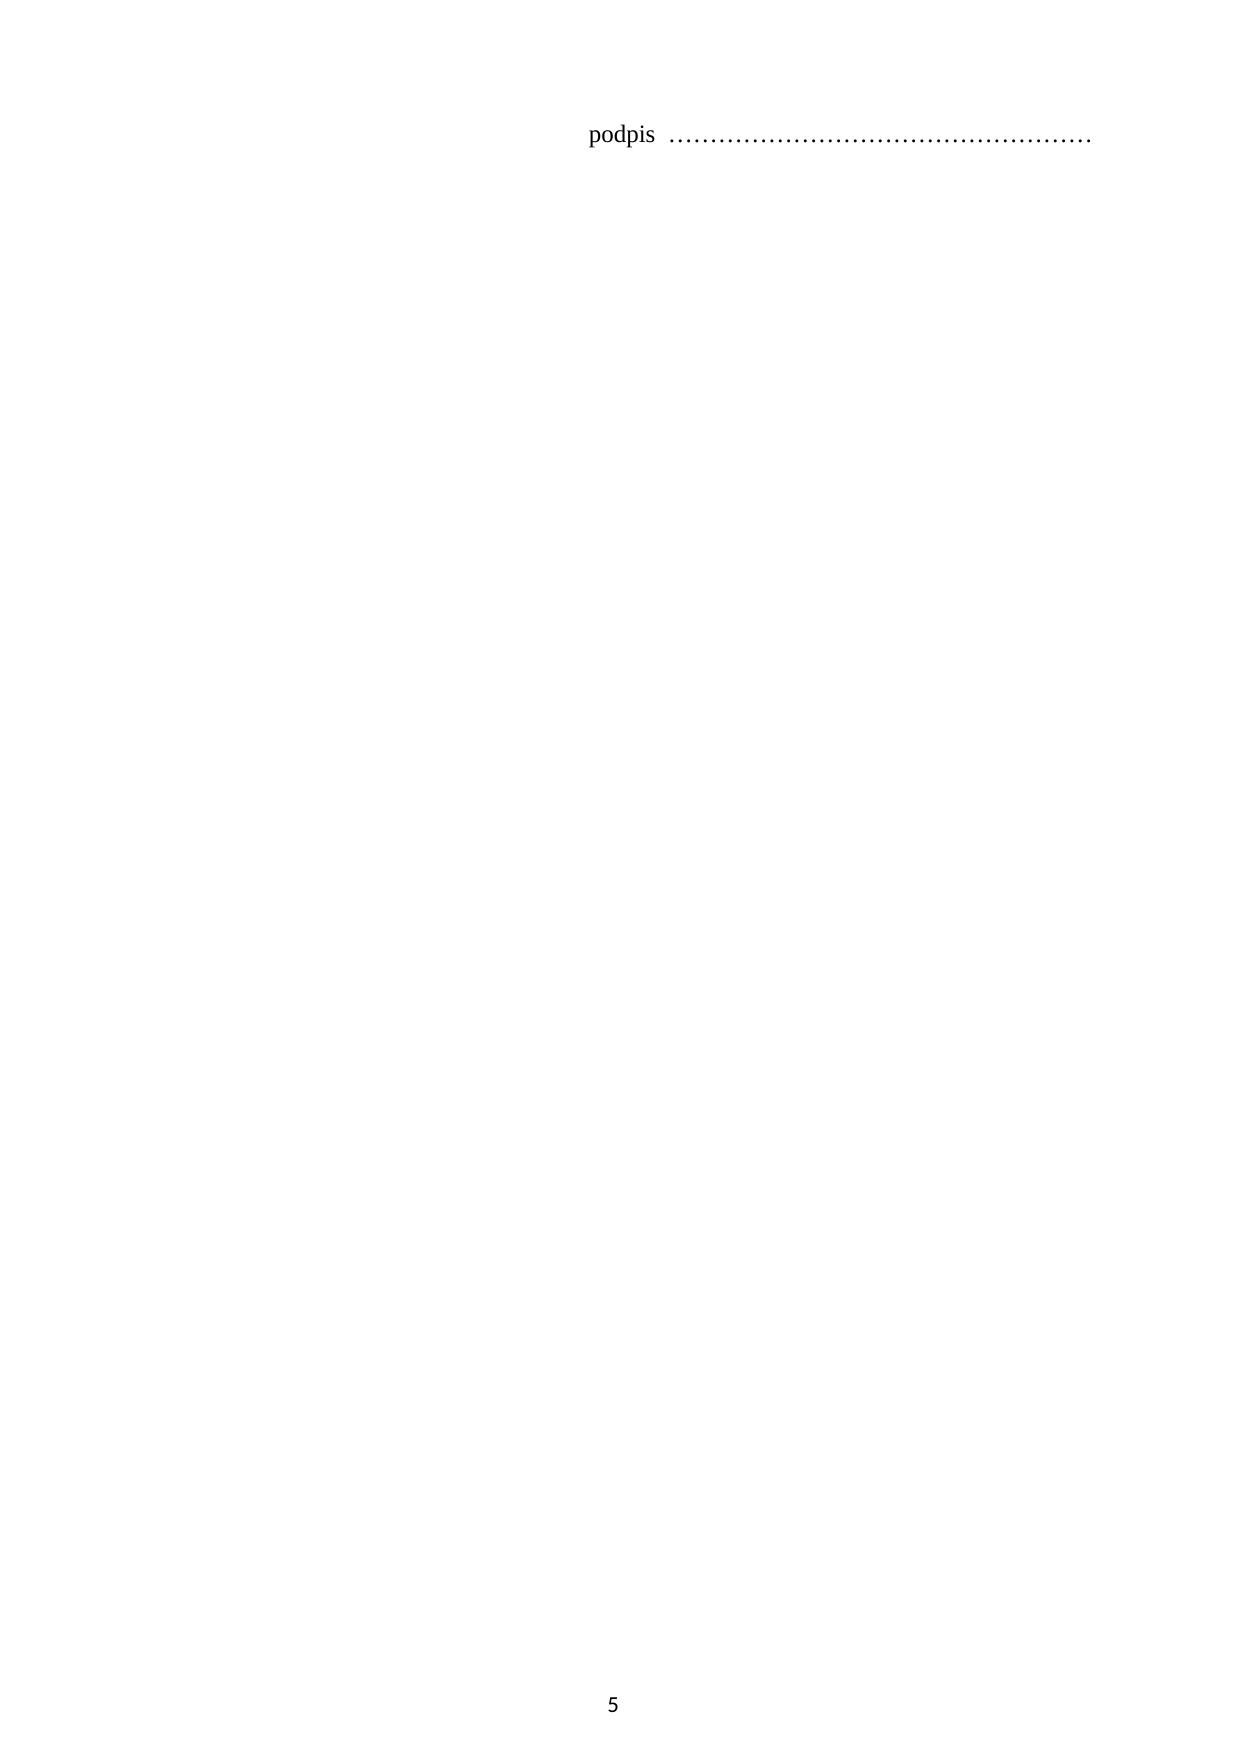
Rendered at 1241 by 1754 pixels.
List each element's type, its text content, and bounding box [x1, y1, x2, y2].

text podpis …………………………………………… [133, 119, 1093, 148]
